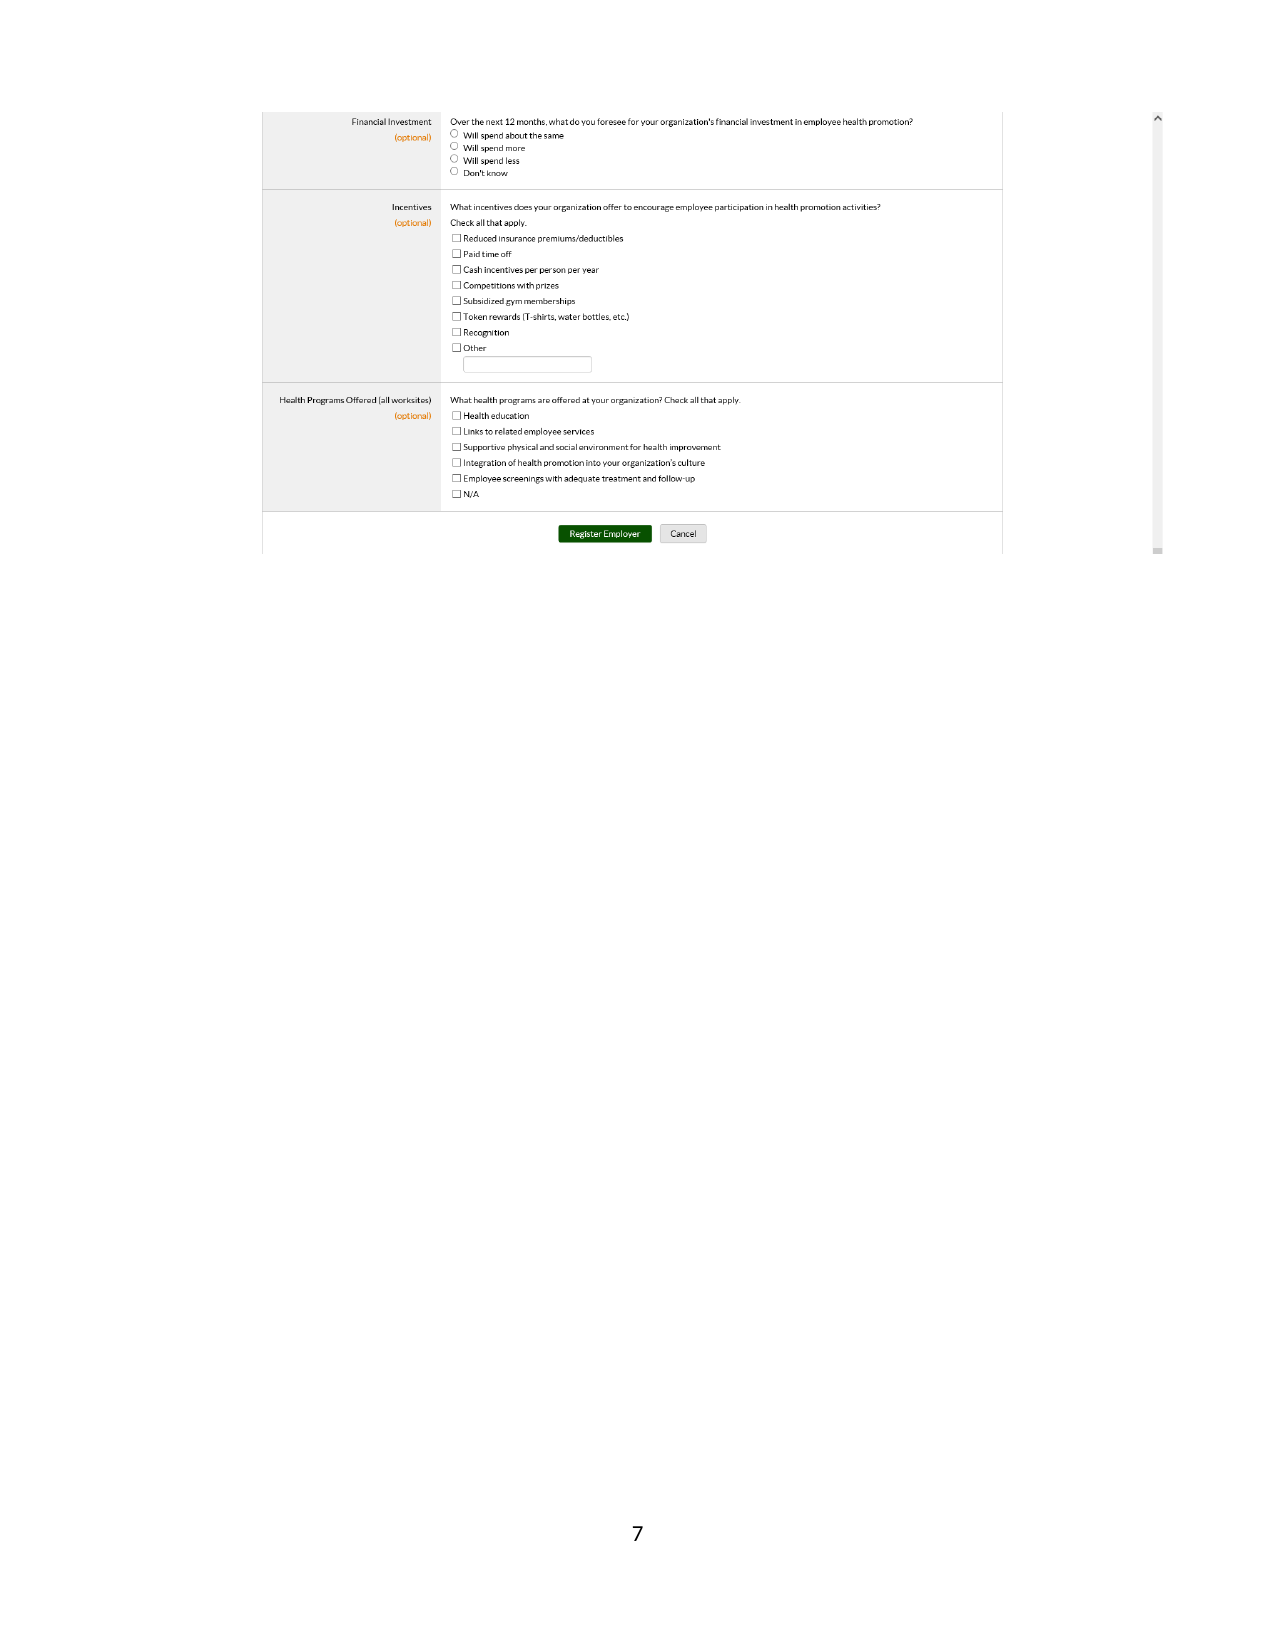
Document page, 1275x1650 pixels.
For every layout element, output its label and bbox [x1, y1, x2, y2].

picture [112, 112, 1163, 554]
